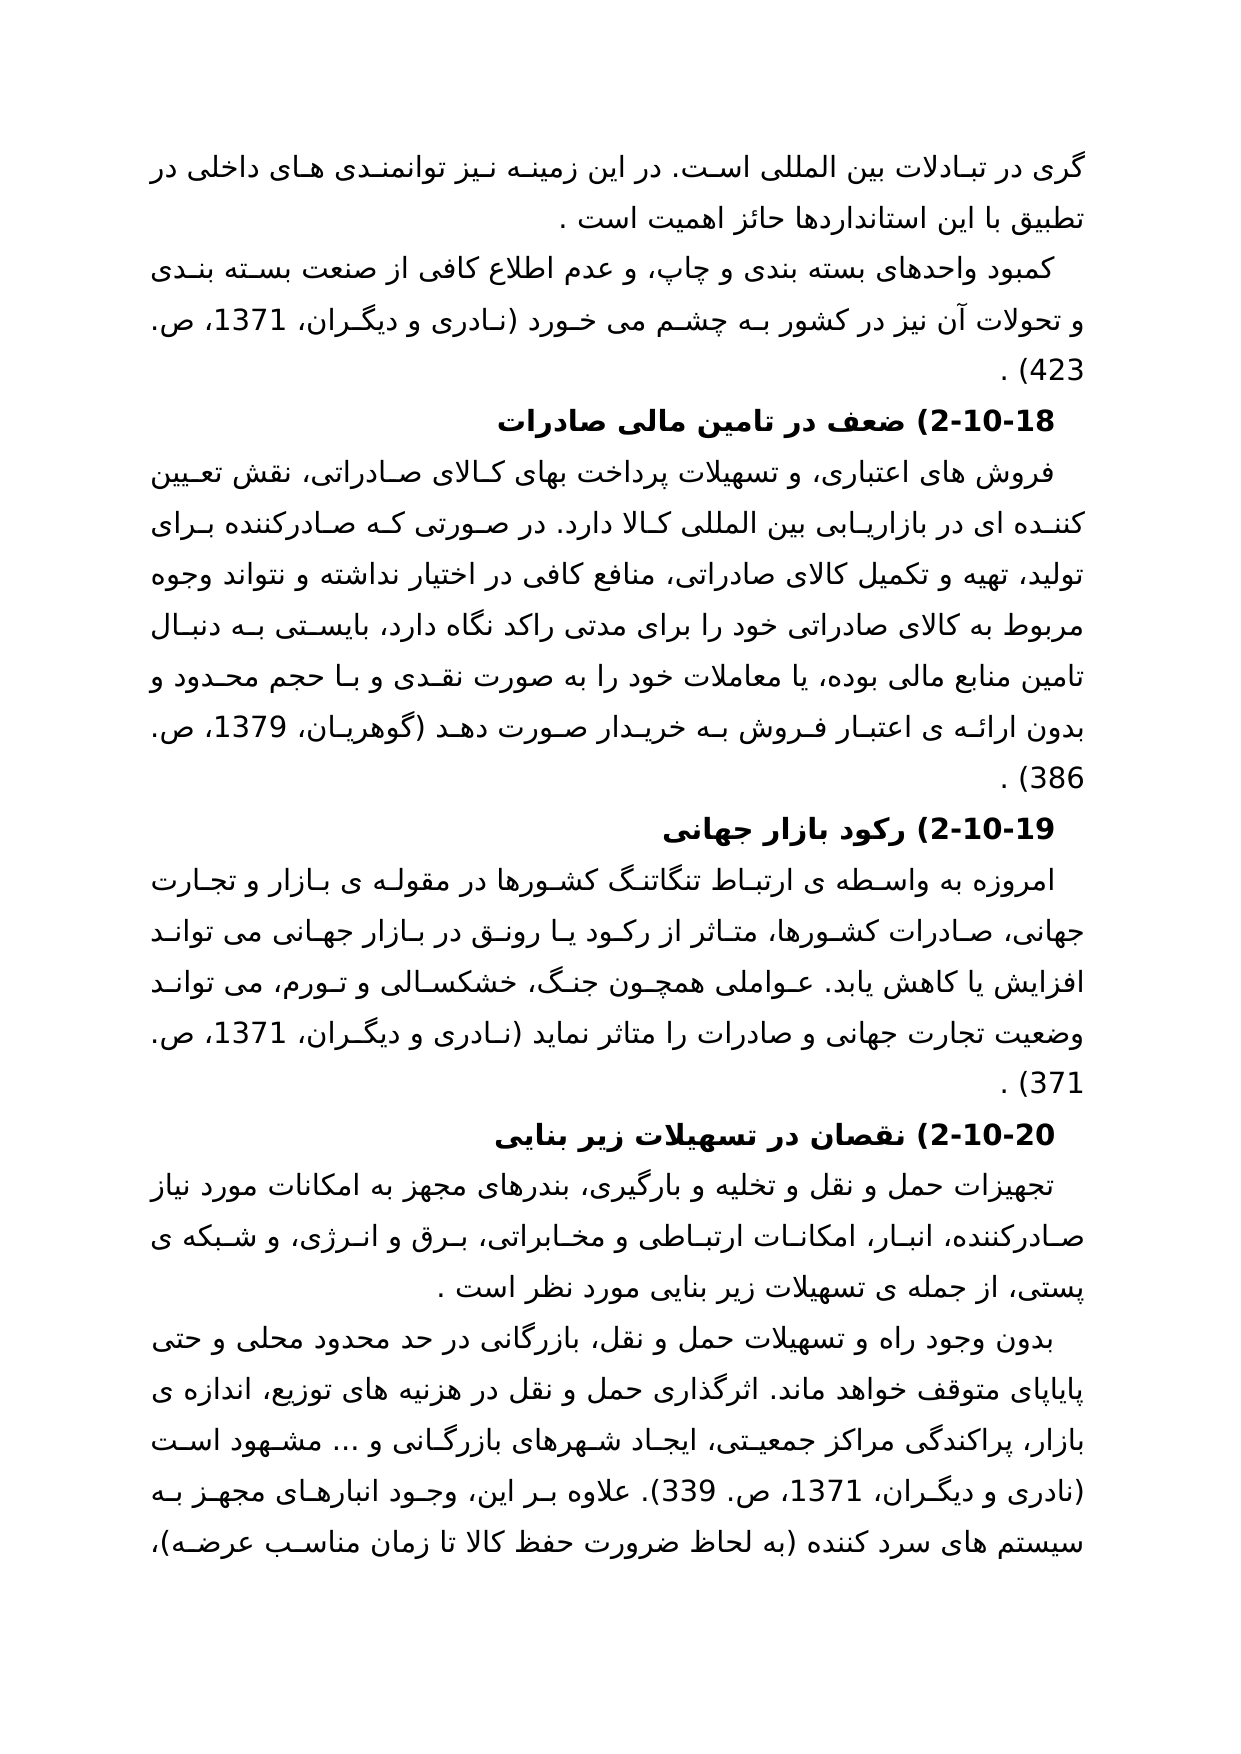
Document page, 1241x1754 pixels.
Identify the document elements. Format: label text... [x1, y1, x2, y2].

list امروزه به واسطه ی ارتباط تنگاتنگ کشورها در مقوله ی بازار و تجارت جهانی، صادرات کشورها، متاثر از رکود یا رونق در بازار جهانی می تواند افزایش یا کاهش یابد. عواملی همچون جنگ، خشکسالی و تورم، می تواند وضعیت تجارت جهانی و صادرات را متاثر نماید (نادری و دیگران، 1371، ص. 371) . [150, 863, 1085, 1101]
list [150, 150, 1085, 235]
text 2-10-18) ضعف در تامین مالی صادرات [150, 405, 1085, 439]
text 2-10-20) نقصان در تسهیلات زیر بنایی [150, 1118, 1085, 1152]
list تجهیزات حمل و نقل و تخلیه و بارگیری، بندرهای مجهز به امکانات مورد نیاز صادرکننده، انبار، امکانات ارتباطی و مخابراتی، برق و انرژی، و شبکه ی پستی، از جمله ی تسهیلات زیر بنایی مورد نظر است . [150, 1169, 1085, 1304]
list فروش های اعتباری، و تسهیلات پرداخت بهای کالای صادراتی، نقش تعیین کننده ای در بازاریابی بین المللی کالا دارد. در صورتی که صادرکننده برای تولید، تهیه و تکمیل کالای صادراتی، منافع کافی در اختیار نداشته و نتواند وجوه مربوط به کالای صادراتی خود را برای مدتی راکد نگاه دارد، بایستی به دنبال تامین منابع مالی بوده، یا معاملات خود را به صورت نقدی و با حجم محدود و بدون ارائه ی اعتبار فروش به خریدار صورت دهد (گوهریان، 1379، ص. 386) . [150, 456, 1085, 795]
list کمبود واحدهای بسته بندی و چاپ، و عدم اطلاع کافی از صنعت بسته بندی و تحولات آن نیز در کشور به چشم می خورد (نادری و دیگران، 1371، ص. 423) . [150, 252, 1085, 388]
text 2-10-19) رکود بازار جهانی [150, 812, 1085, 846]
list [150, 1322, 1085, 1559]
